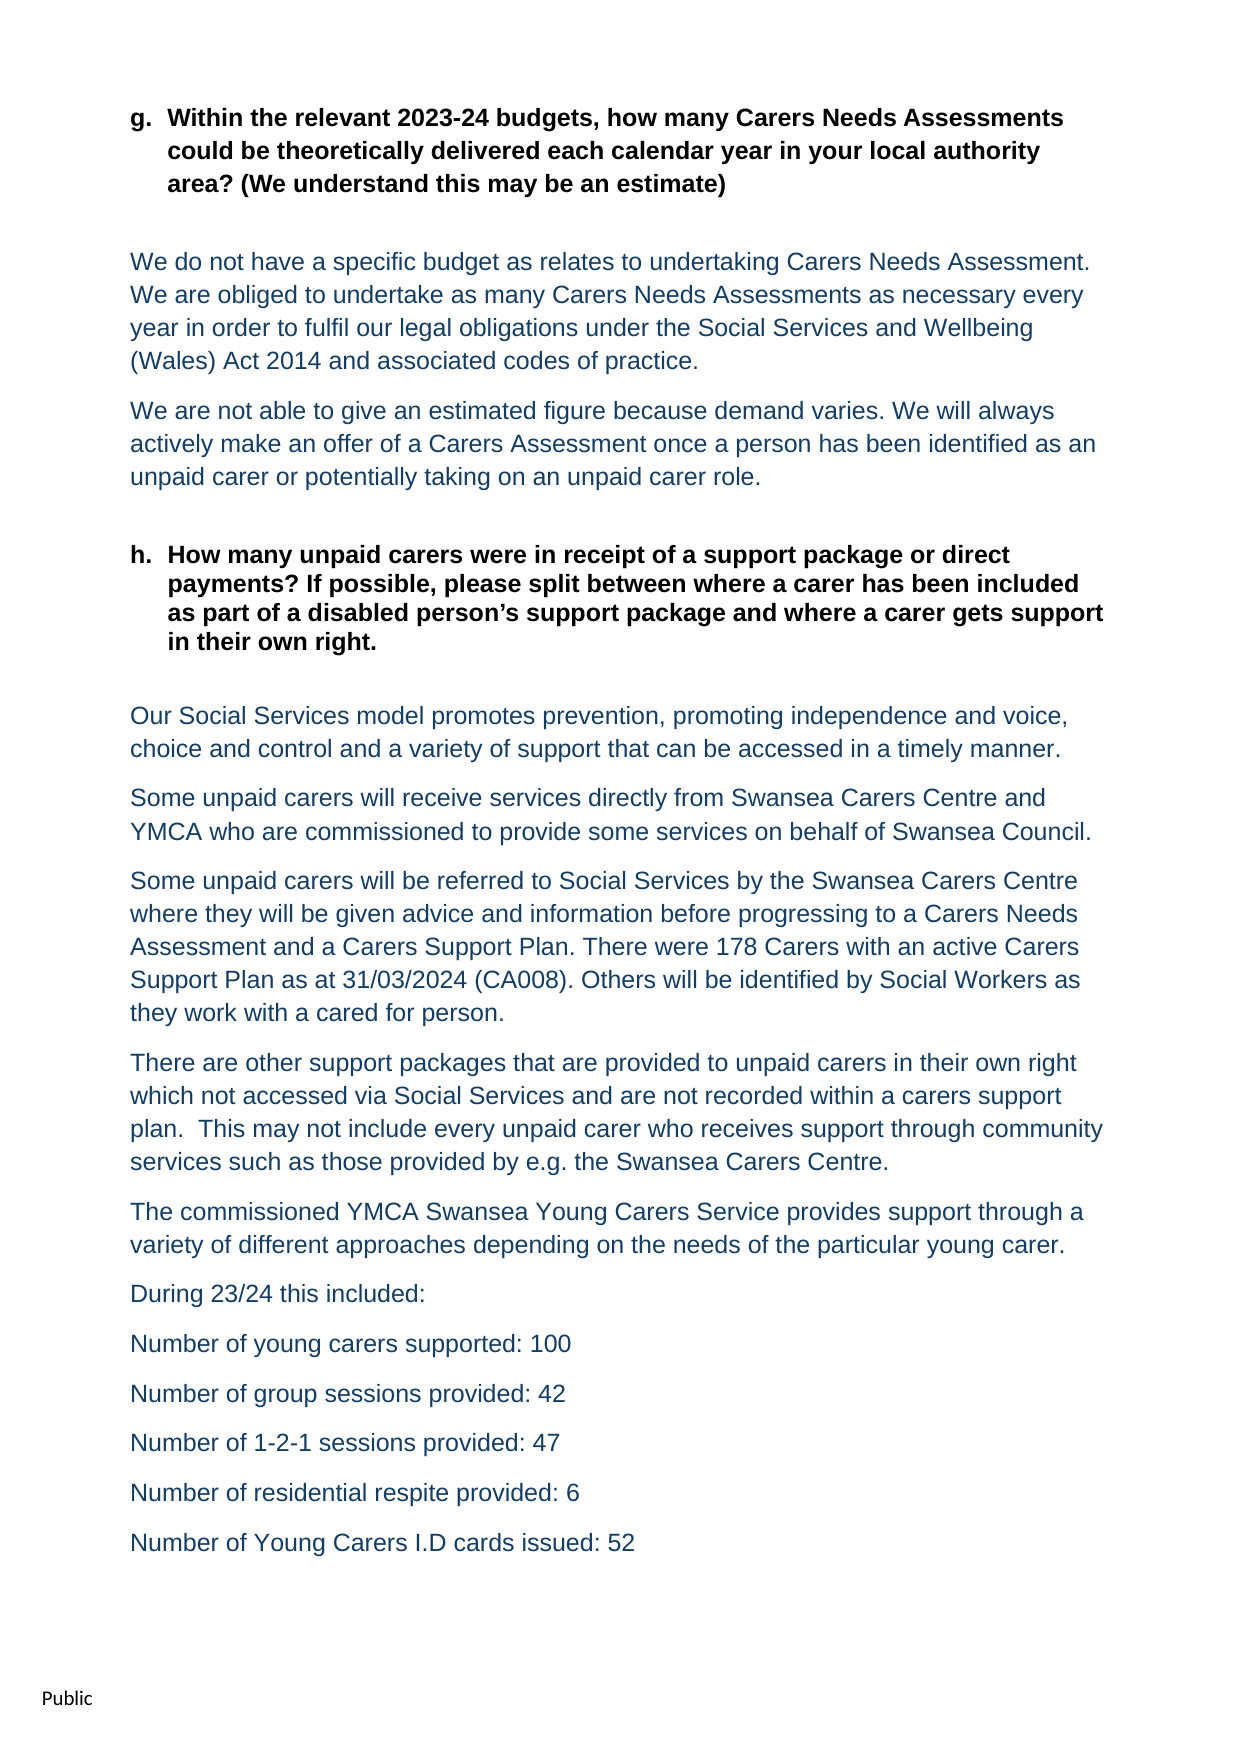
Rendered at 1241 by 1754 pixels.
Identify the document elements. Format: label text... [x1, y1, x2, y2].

text There are other support packages that are provided to unpaid carers in their own right which not accessed via Social Services and are not recorded within a carers support plan. This may not include every unpaid carer who receives support through community services such as those provided by e.g. the Swansea Carers Centre. [130, 1048, 1110, 1176]
text The commissioned YMCA Swansea Young Carers Service provides support through a variety of different approaches depending on the needs of the particular young carer. [130, 1197, 1110, 1258]
list How many unpaid carers were in receipt of a support package or direct payments? If possible, please split between where a carer has been included as part of a disabled person’s support package and where a carer gets support in their own right. [130, 540, 1110, 655]
text Some unpaid carers will be referred to Social Services by the Swansea Carers Centre where they will be given advice and information before progressing to a Carers Needs Assessment and a Carers Support Plan. There were 178 Carers with an active Carers Support Plan as at 31/03/2024 (CA008). Others will be identified by Social Workers as they work with a cared for person. [130, 866, 1110, 1027]
text We are not able to give an estimated figure because demand varies. We will always actively make an offer of a Carers Assessment once a person has been identified as an unpaid carer or potentially taking on an unpaid carer role. [130, 396, 1110, 491]
list Within the relevant 2023-24 budgets, how many Carers Needs Assessments could be theoretically delivered each calendar year in your local authority area? (We understand this may be an estimate) [130, 103, 1110, 197]
text Our Social Services model promotes prevention, promoting independence and voice, choice and control and a variety of support that can be accessed in a timely manner. [130, 701, 1110, 762]
text Number of Young Carers I.D cards issued: 52 [130, 1528, 1110, 1557]
text We do not have a specific budget as relates to undertaking Carers Needs Assessment. We are obliged to undertake as many Carers Needs Assessments as necessary every year in order to fulfil our legal obligations under the Social Services and Wellbeing (Wales) Act 2014 and associated codes of practice. [130, 247, 1110, 375]
text Number of 1-2-1 sessions provided: 47 [130, 1428, 1110, 1457]
text Number of group sessions provided: 42 [130, 1379, 1110, 1407]
text Some unpaid carers will receive services directly from Swansea Carers Centre and YMCA who are commissioned to provide some services on behalf of Swansea Council. [130, 783, 1110, 845]
text During 23/24 this included: [130, 1279, 1110, 1308]
text Number of young carers supported: 100 [130, 1329, 1110, 1358]
text Number of residential respite provided: 6 [130, 1478, 1110, 1507]
